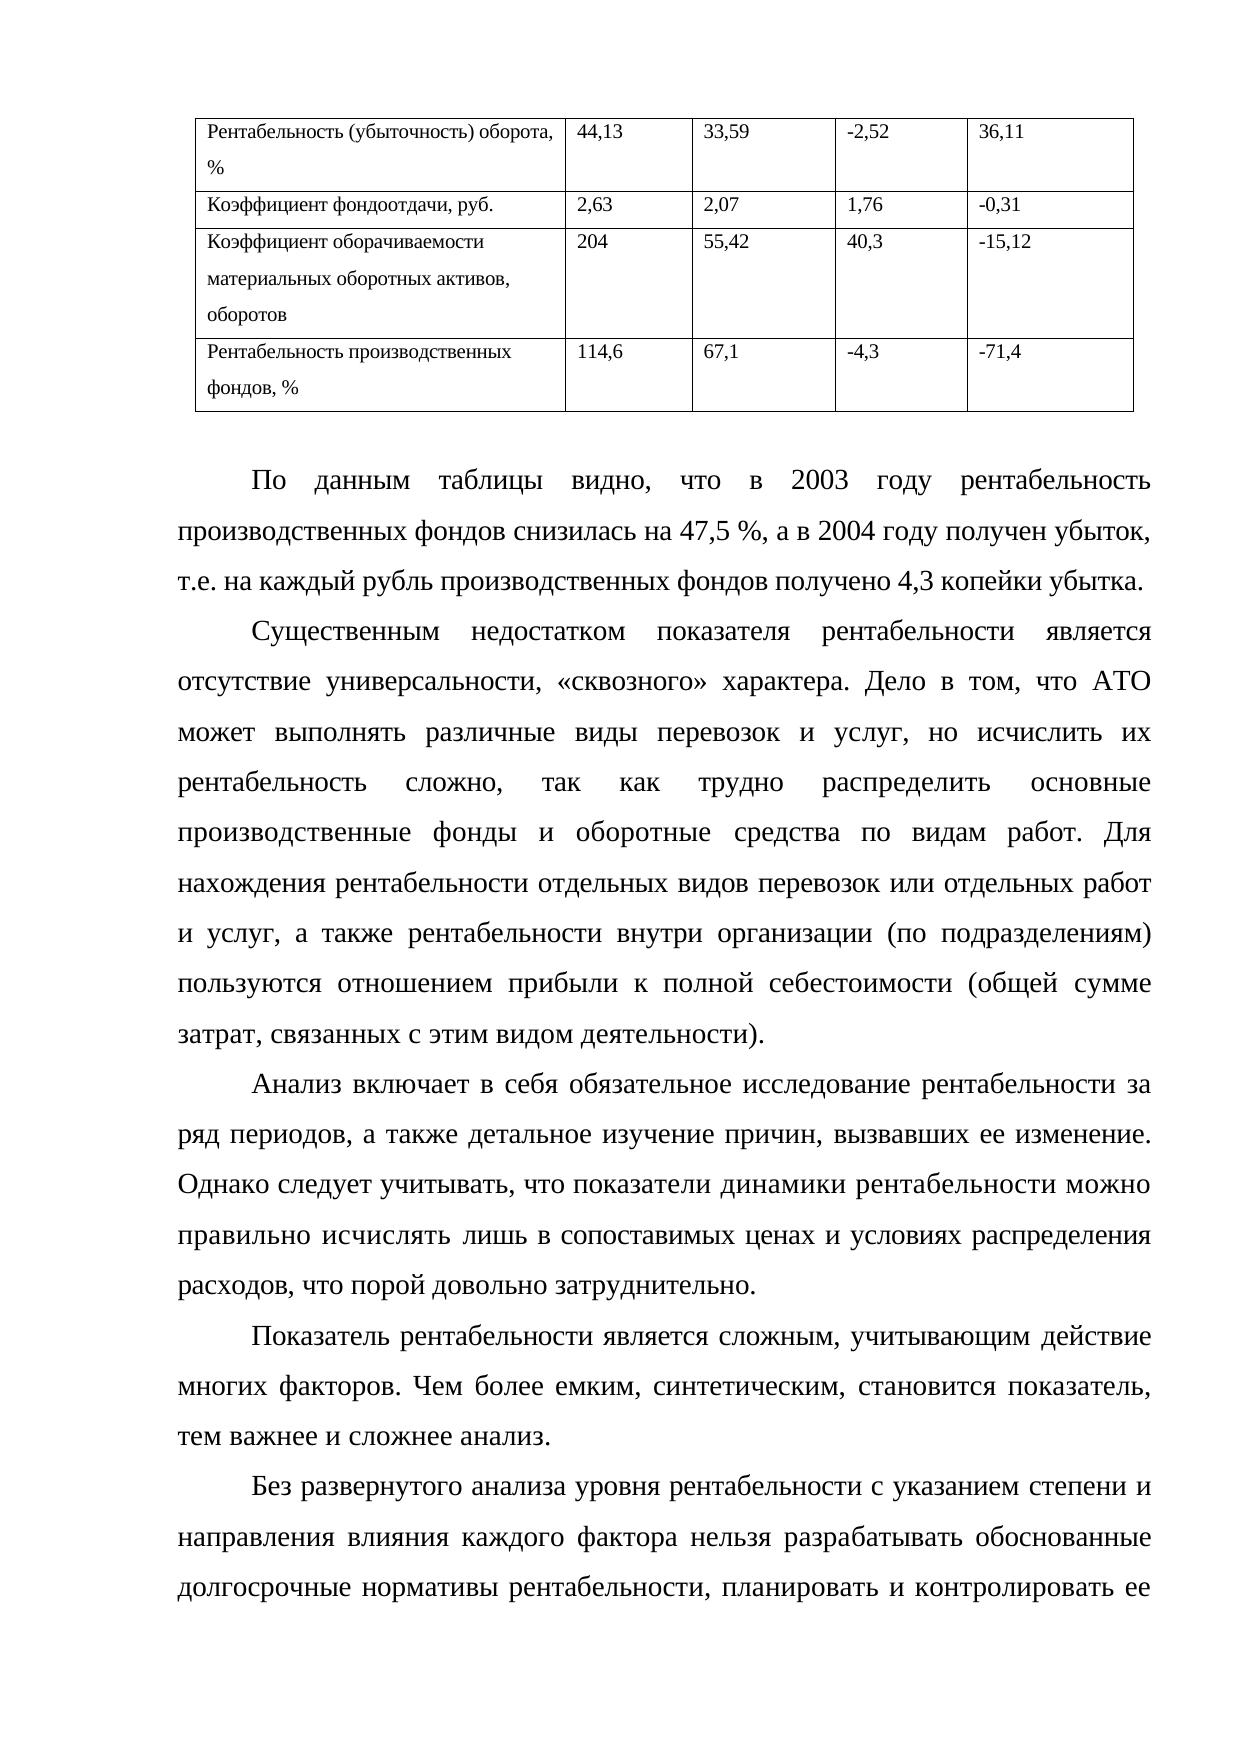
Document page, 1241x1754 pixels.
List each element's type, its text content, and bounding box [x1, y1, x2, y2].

table_cell -71,4 [968, 339, 1133, 411]
table_cell Коэффициент фондоотдачи, руб. [196, 192, 565, 228]
table_cell -2,52 [836, 119, 967, 191]
table_cell 55,42 [693, 229, 835, 338]
table_cell 114,6 [566, 339, 692, 411]
text Анализ включает в себя обязательное исследование рентабельности за ряд периодов, а также детальное изучение причин, вызвавших ее изменение. Однако следует учитывать, что показатели динамики рентабельности можно правильно исчислять лишь в сопоставимых ценах и условиях распределения расходов, что порой довольно затруднительно. [177, 1066, 1152, 1301]
table_cell 1,76 [836, 192, 967, 228]
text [177, 1468, 1152, 1603]
table_cell 36,11 [968, 119, 1133, 191]
table_cell 2,63 [566, 192, 692, 228]
table_cell 44,13 [566, 119, 692, 191]
table_cell -15,12 [968, 229, 1133, 338]
text Показатель рентабельности является сложным, учитывающим действие многих факторов. Чем более емким, синтетическим, становится показатель, тем важнее и сложнее анализ. [177, 1318, 1152, 1452]
text Существенным недостатком показателя рентабельности является отсутствие универсальности, «сквозного» характера. Дело в том, что АТО может выполнять различные виды перевозок и услуг, но исчислить их рентабельность сложно, так как трудно распределить основные производственные фонды и оборотные средства по видам работ. Для нахождения рентабельности отдельных видов перевозок или отдельных работ и услуг, а также рентабельности внутри организации (по подразделениям) пользуются отношением прибыли к полной себестоимости (общей сумме затрат, связанных с этим видом деятельности). [177, 613, 1152, 1049]
table_cell 40,3 [836, 229, 967, 338]
table_cell 204 [566, 229, 692, 338]
table_cell Рентабельность (убыточность) оборота, % [196, 119, 565, 191]
table_cell Коэффициент оборачиваемости материальных оборотных активов, оборотов [196, 229, 565, 338]
table_cell Рентабельность производственных фондов, % [196, 339, 565, 411]
table_cell 2,07 [693, 192, 835, 228]
table_cell 33,59 [693, 119, 835, 191]
table_cell -0,31 [968, 192, 1133, 228]
text По данным таблицы видно, что в 2003 году рентабельность производственных фондов снизилась на 47,5 %, а в 2004 году получен убыток, т.е. на каждый рубль производственных фондов получено 4,3 копейки убытка. [177, 462, 1152, 596]
table_cell 67,1 [693, 339, 835, 411]
table_cell -4,3 [836, 339, 967, 411]
